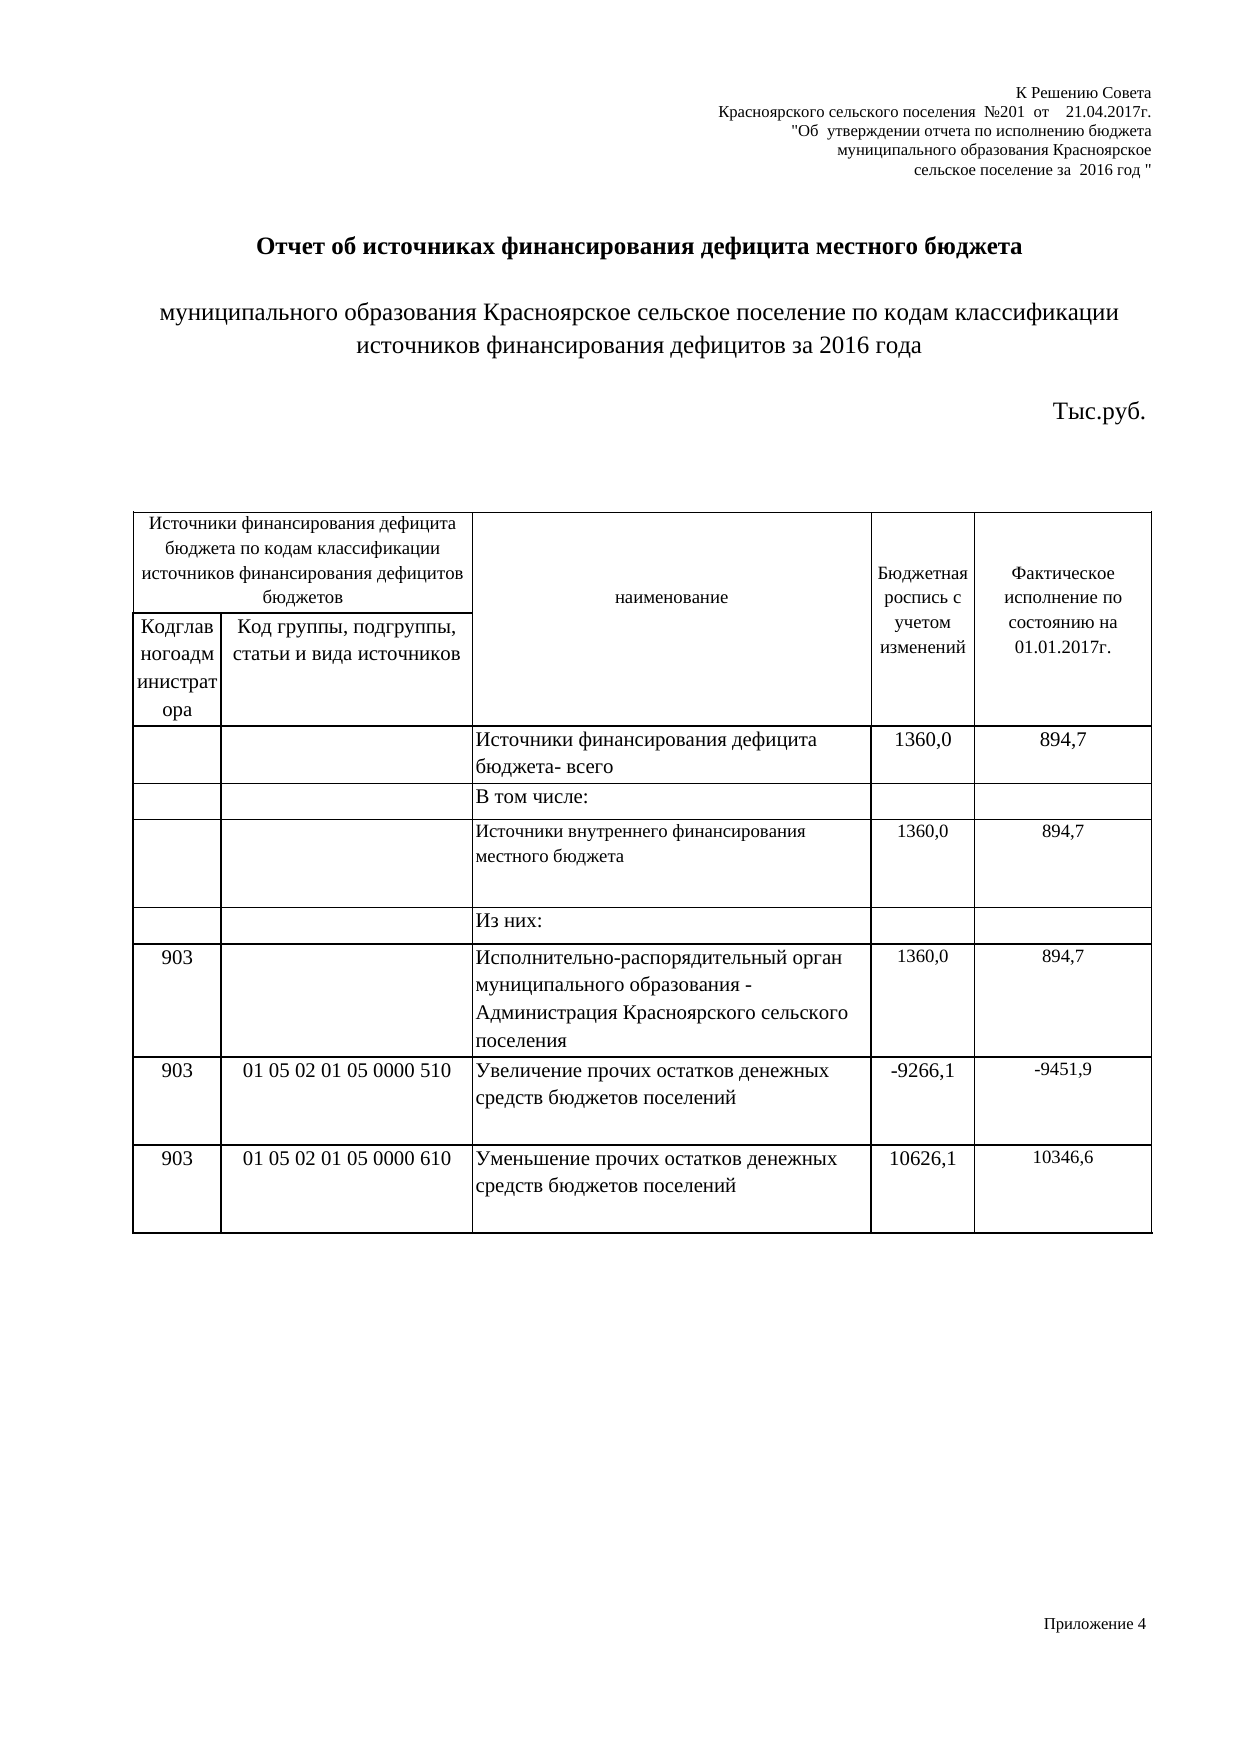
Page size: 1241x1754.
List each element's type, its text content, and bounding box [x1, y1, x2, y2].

text муниципального образования Красноярское [177, 140, 1152, 159]
text К Решению Совета [177, 83, 1152, 102]
text Красноярского сельского поселения №201 от 21.04.2017г. [177, 102, 1152, 121]
text "Об утверждении отчета по исполнению бюджета [177, 121, 1152, 140]
table_header [110, 198, 1240, 1633]
text сельское поселение за 2016 год " [177, 159, 1152, 178]
